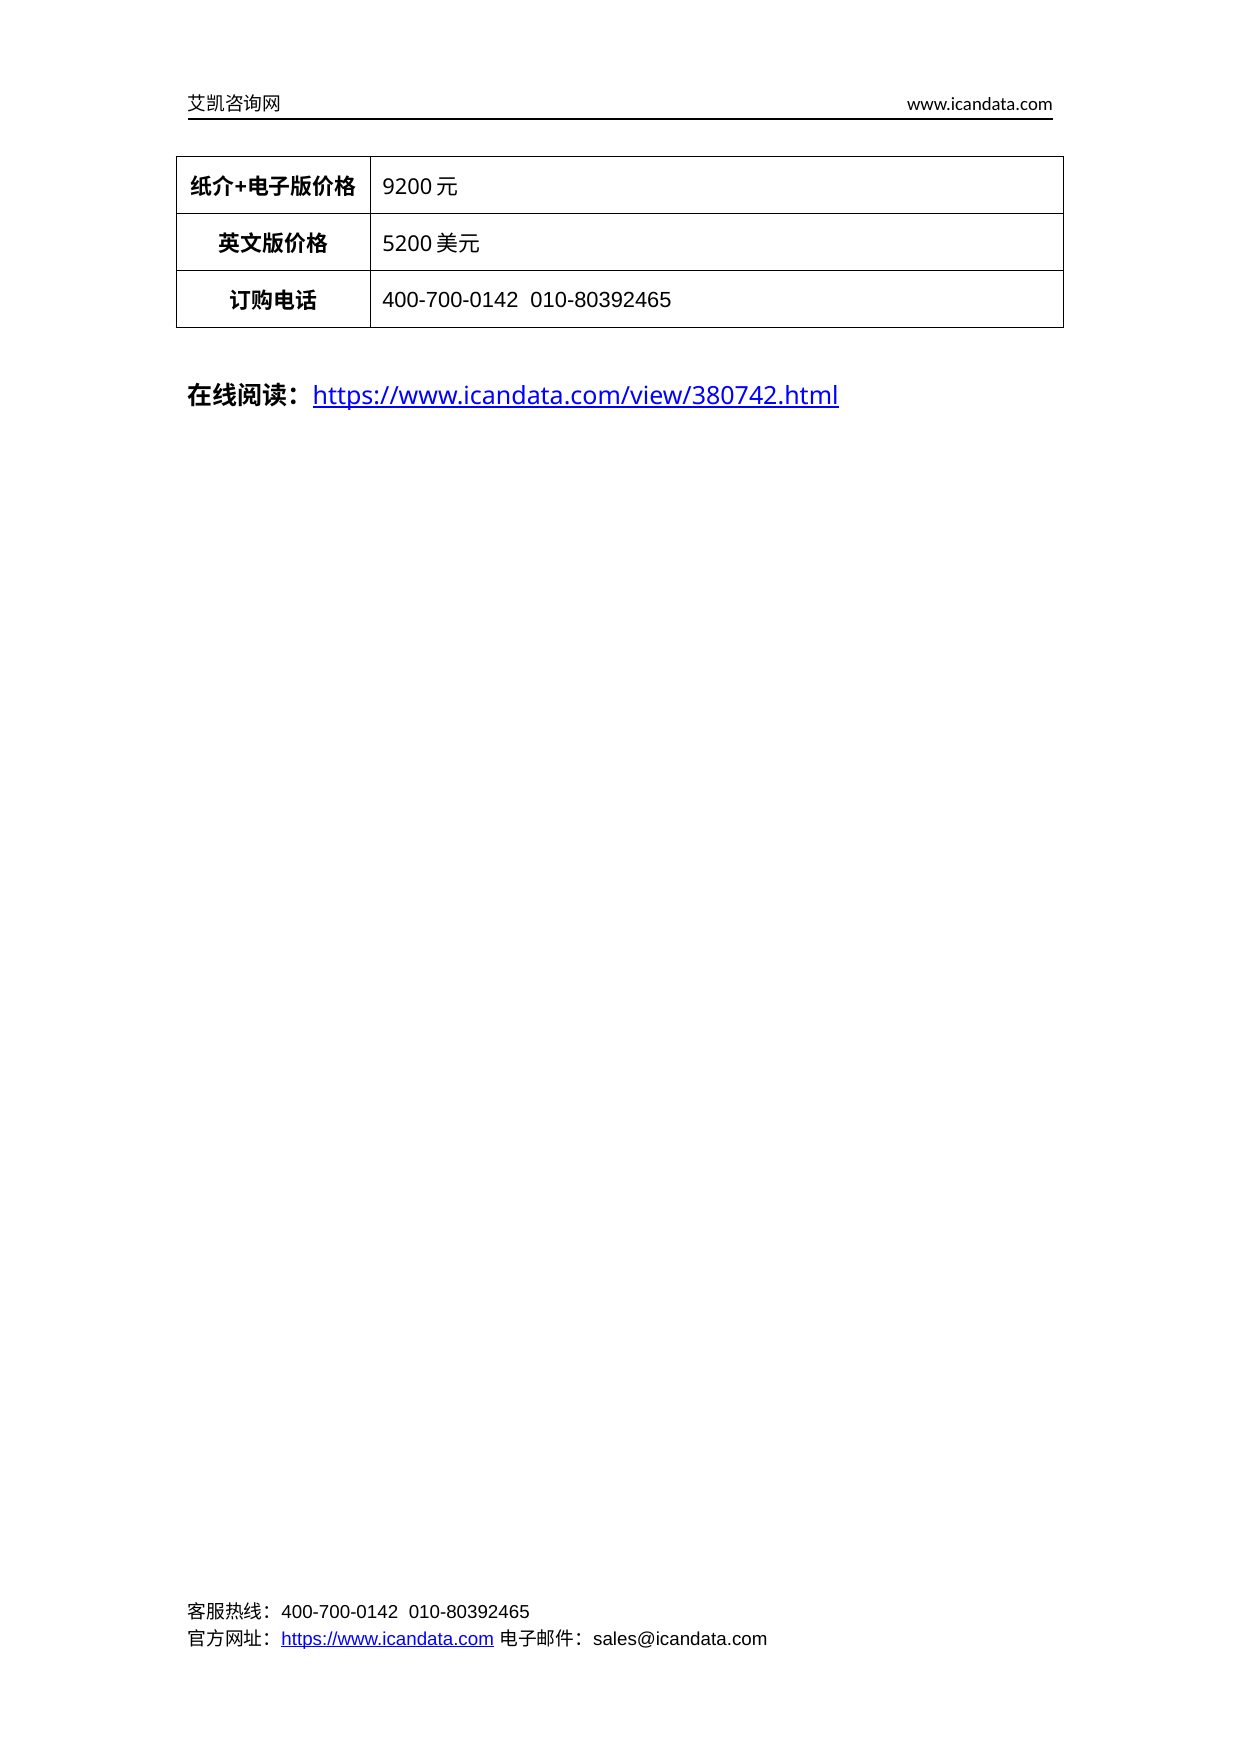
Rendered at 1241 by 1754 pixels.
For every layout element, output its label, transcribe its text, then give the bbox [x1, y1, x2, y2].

table_cell 英文版价格 [177, 214, 370, 270]
table_cell 纸介+电子版价格 [177, 157, 370, 213]
text 在线阅读：https://www.icandata.com/view/380742.html [187, 361, 1053, 426]
table_cell 5200美元 [371, 214, 1063, 270]
table_cell 订购电话 [177, 271, 370, 327]
table_cell 9200元 [371, 157, 1063, 213]
table_cell 400-700-0142 010-80392465 [371, 271, 1063, 327]
